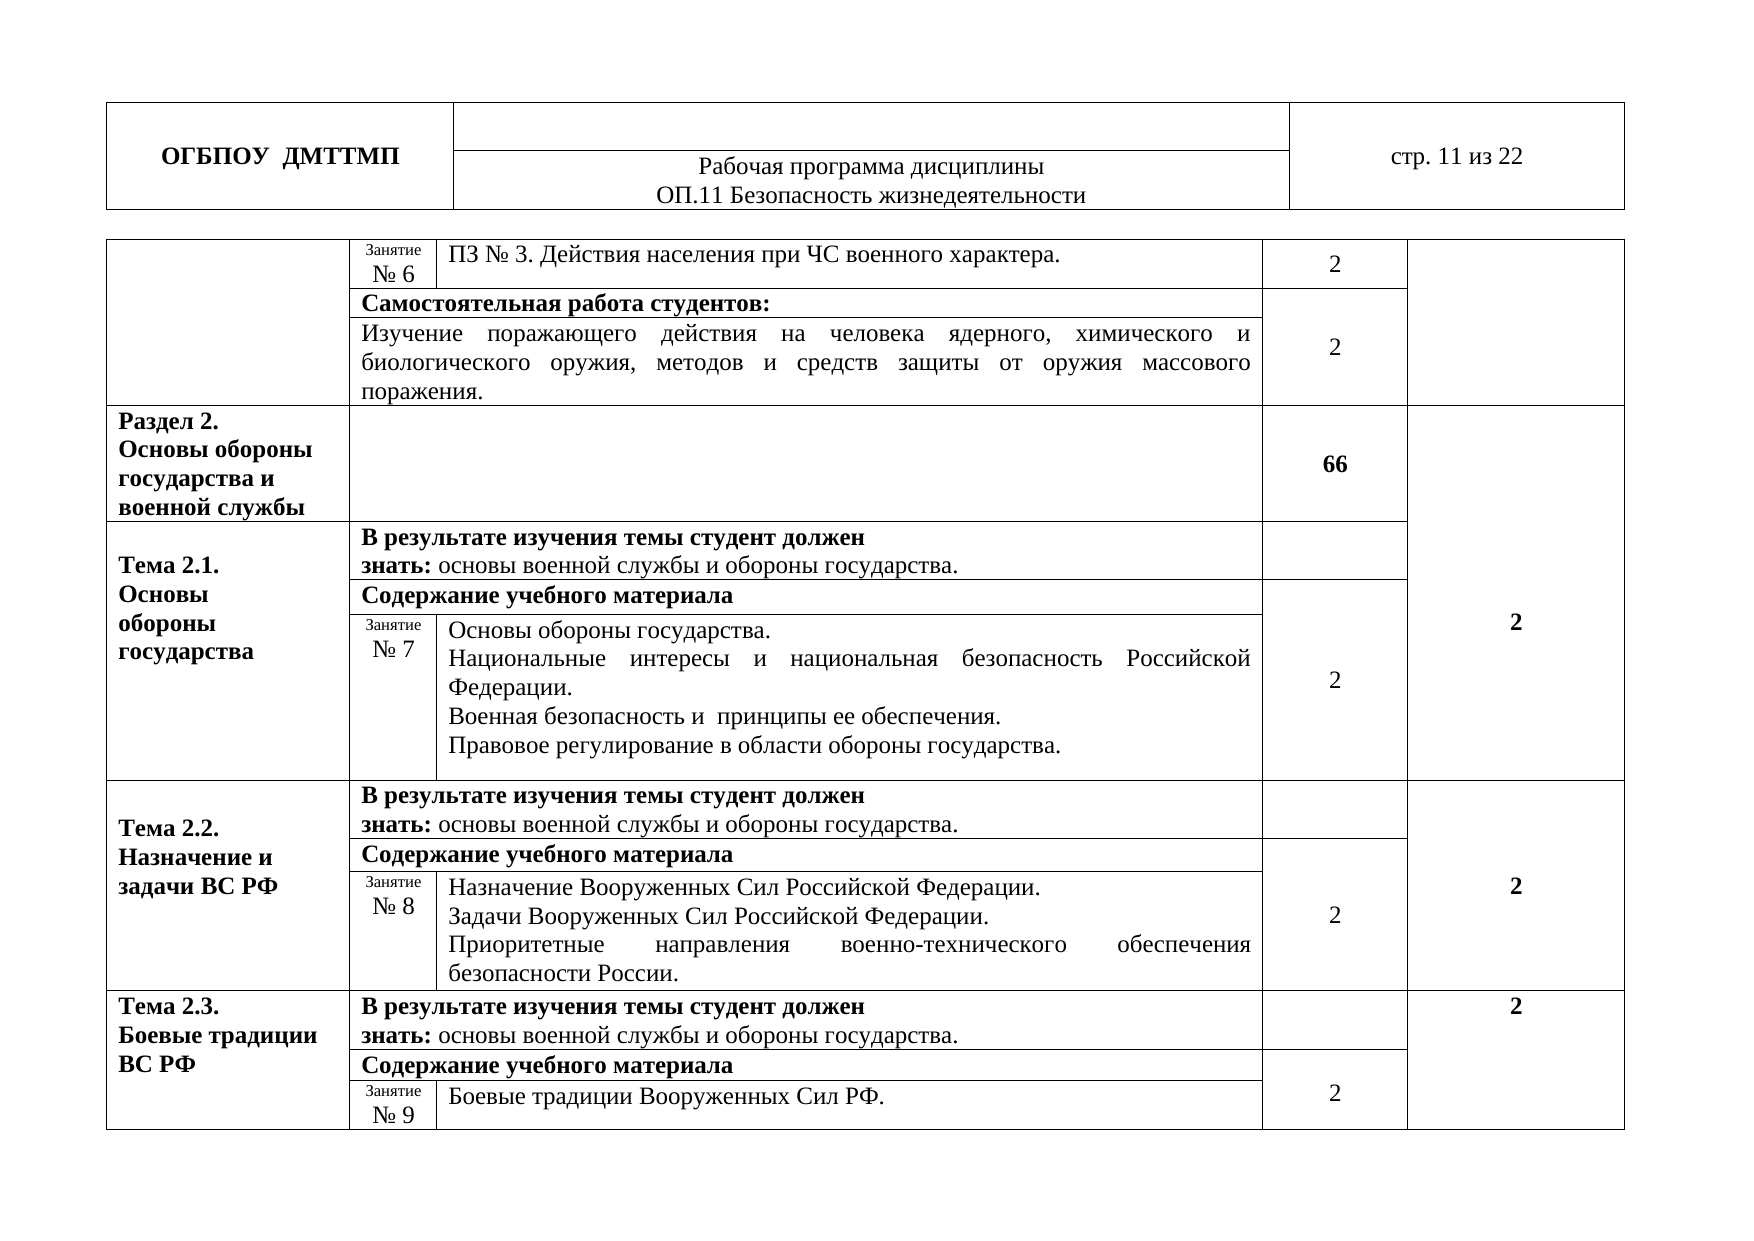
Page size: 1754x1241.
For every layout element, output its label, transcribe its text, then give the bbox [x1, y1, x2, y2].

table_cell Содержание учебного материала [350, 839, 1262, 871]
table_cell Занятие № 9 [350, 1081, 436, 1129]
table_cell 2 [1263, 240, 1407, 287]
table_cell 2 [1408, 406, 1624, 779]
table_cell Тема 2.2. Назначение и задачи ВС РФ [107, 781, 349, 990]
table_cell 2 [1263, 289, 1407, 405]
table_cell [1263, 781, 1407, 838]
table_cell 2 [1408, 991, 1624, 1129]
table_cell 2 [1263, 580, 1407, 779]
table_cell [1263, 991, 1407, 1049]
table_cell В результате изучения темы студент должен знать: основы военной службы и обороны государства. [350, 781, 1262, 838]
table_cell Изучение поражающего действия на человека ядерного, химического и биологического оружия, методов и средств защиты от оружия массового поражения. [350, 318, 1262, 405]
table_cell [350, 406, 1262, 521]
table_cell В результате изучения темы студент должен знать: основы военной службы и обороны государства. [350, 991, 1262, 1049]
table_cell Тема 2.1. Основы обороны государства [107, 522, 349, 779]
table_cell 2 [1263, 1050, 1407, 1129]
table_cell 66 [1263, 406, 1407, 521]
table_cell В результате изучения темы студент должен знать: основы военной службы и обороны государства. [350, 522, 1262, 579]
table_cell Тема 2.3. Боевые традиции ВС РФ [107, 991, 349, 1129]
table_cell ПЗ № 3. Действия населения при ЧС военного характера. [437, 240, 1262, 287]
table_cell Занятие № 7 [350, 615, 436, 779]
table_cell Основы обороны государства. Национальные интересы и национальная безопасность Российской Федерации. Военная безопасность и принципы ее обеспечения. Правовое регулирование в области обороны государства. [437, 615, 1262, 779]
table_cell Боевые традиции Вооруженных Сил РФ. [437, 1081, 1262, 1129]
table_cell Раздел 2. Основы обороны государства и военной службы [107, 406, 349, 521]
table_cell 2 [1263, 839, 1407, 990]
table_cell Содержание учебного материала [350, 580, 1262, 614]
table_cell 2 [1408, 781, 1624, 990]
table_cell [1263, 522, 1407, 579]
table_cell Назначение Вооруженных Сил Российской Федерации. Задачи Вооруженных Сил Российской Федерации. Приоритетные направления военно-технического обеспечения безопасности России. [437, 872, 1262, 990]
table_cell Занятие № 6 [350, 240, 436, 287]
table_cell Самостоятельная работа студентов: [350, 289, 1262, 317]
table_cell Содержание учебного материала [350, 1050, 1262, 1080]
table_cell Занятие № 8 [350, 872, 436, 990]
